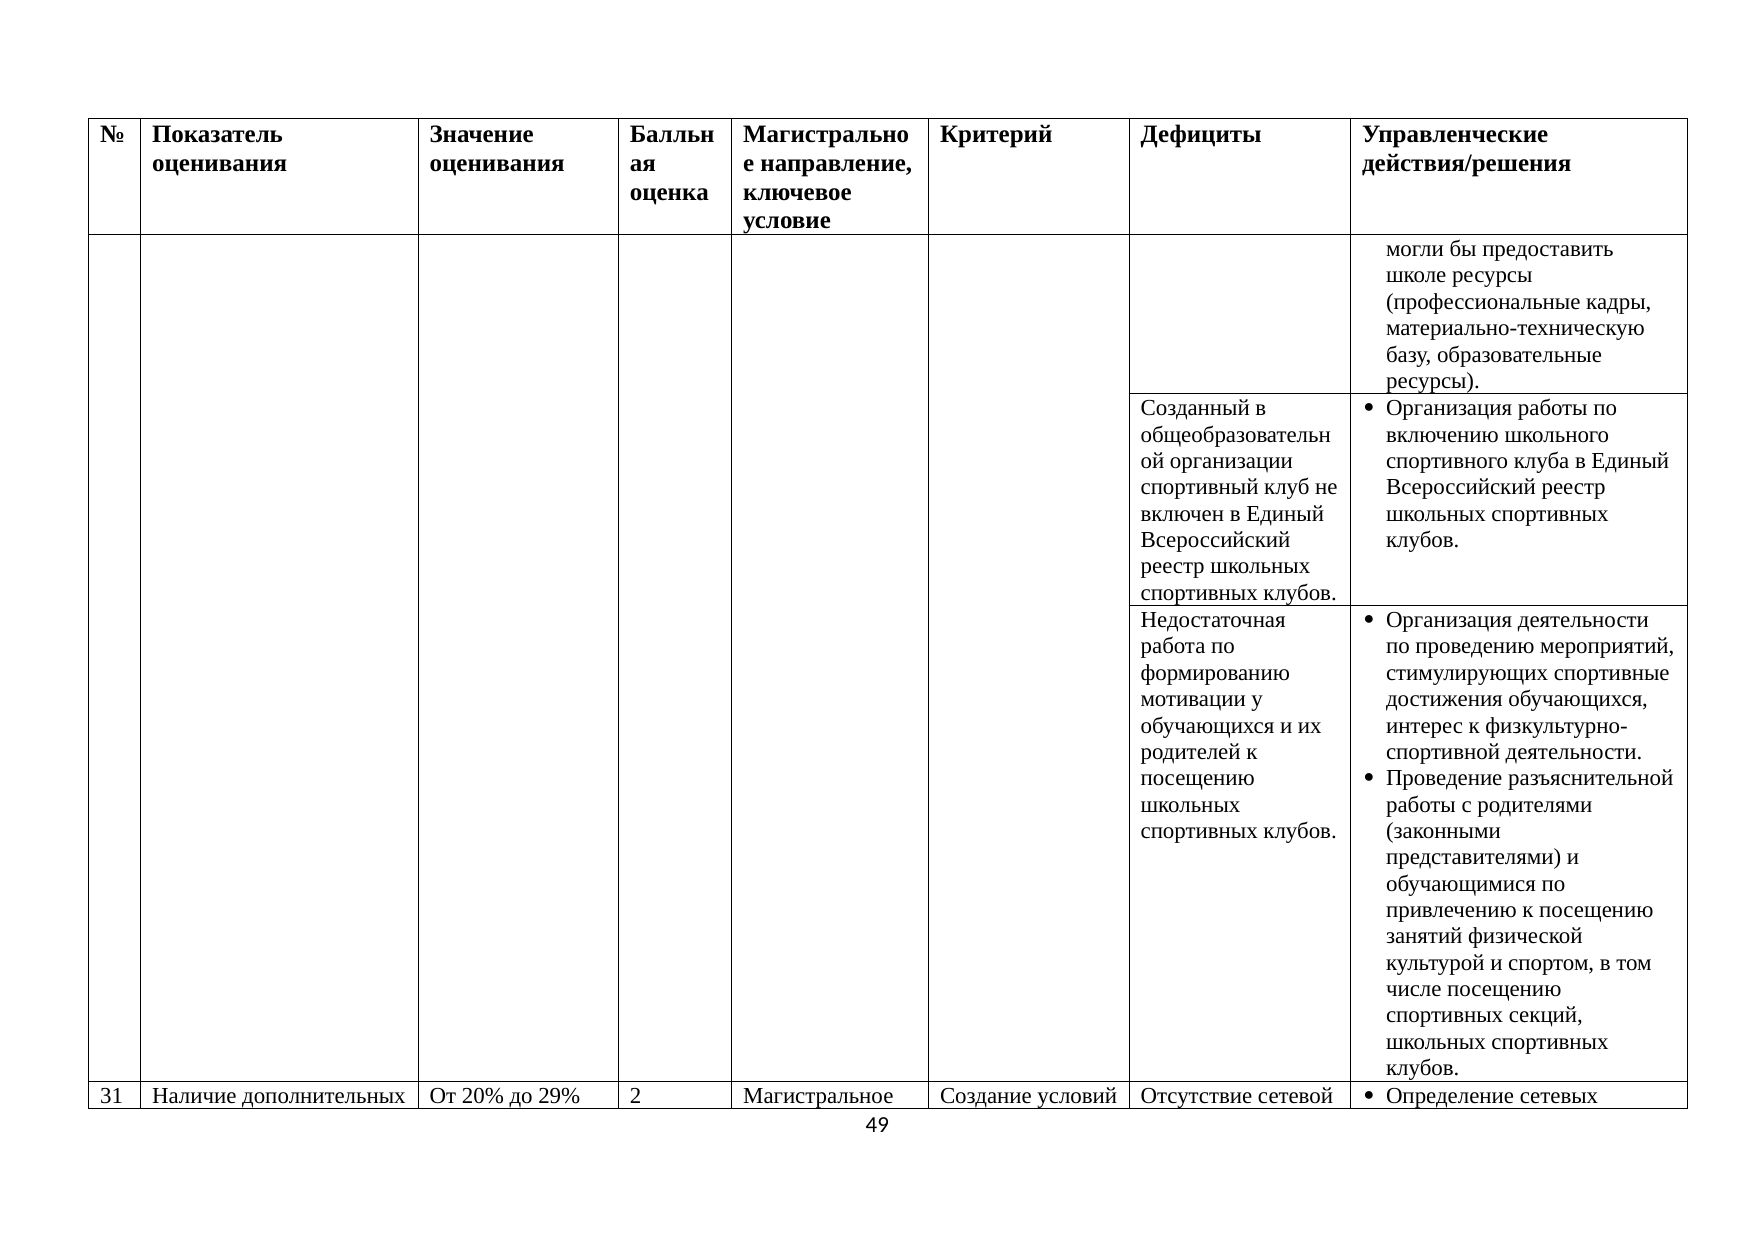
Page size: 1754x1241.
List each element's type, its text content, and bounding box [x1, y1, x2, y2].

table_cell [1351, 235, 1687, 393]
table_cell Организация работы по включению школьного спортивного клуба в Единый Всероссийский реестр школьных спортивных клубов. [1351, 394, 1687, 605]
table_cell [929, 1082, 1129, 1108]
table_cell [1130, 235, 1350, 393]
table_cell 31 [89, 1082, 140, 1108]
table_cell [1130, 1082, 1350, 1108]
table_header Критерий [929, 119, 1129, 234]
table_header Показатель оценивания [141, 119, 418, 234]
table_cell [419, 1082, 618, 1108]
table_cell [141, 1082, 418, 1108]
table_header Значение оценивания [419, 119, 618, 234]
table_cell 2 [619, 1082, 731, 1108]
table_cell Созданный в общеобразовательной организации спортивный клуб не включен в Единый Всероссийский реестр школьных спортивных клубов. [1130, 394, 1350, 605]
table_cell Магистральное направление «Здоровье» [732, 1082, 928, 1108]
table_cell Недостаточная работа по формированию мотивации у обучающихся и их родителей к посещению школьных спортивных клубов. [1130, 606, 1350, 1081]
table_cell Организация деятельности по проведению мероприятий, стимулирующих спортивные достижения обучающихся, интерес к физкультурно-спортивной деятельности. Проведение разъяснительной работы с родителями (законными представителями) и обучающимися по привлечению к посещению занятий физической культурой и спортом, в том числе посещению спортивных секций, школьных спортивных клубов. [1351, 606, 1687, 1081]
table_header № [89, 119, 140, 234]
table_header Магистральное направление, ключевое условие [732, 119, 928, 234]
table_header Управленческие действия/решения [1351, 119, 1687, 234]
table_header Балльная оценка [619, 119, 731, 234]
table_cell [1351, 1082, 1687, 1108]
table_header Дефициты [1130, 119, 1350, 234]
